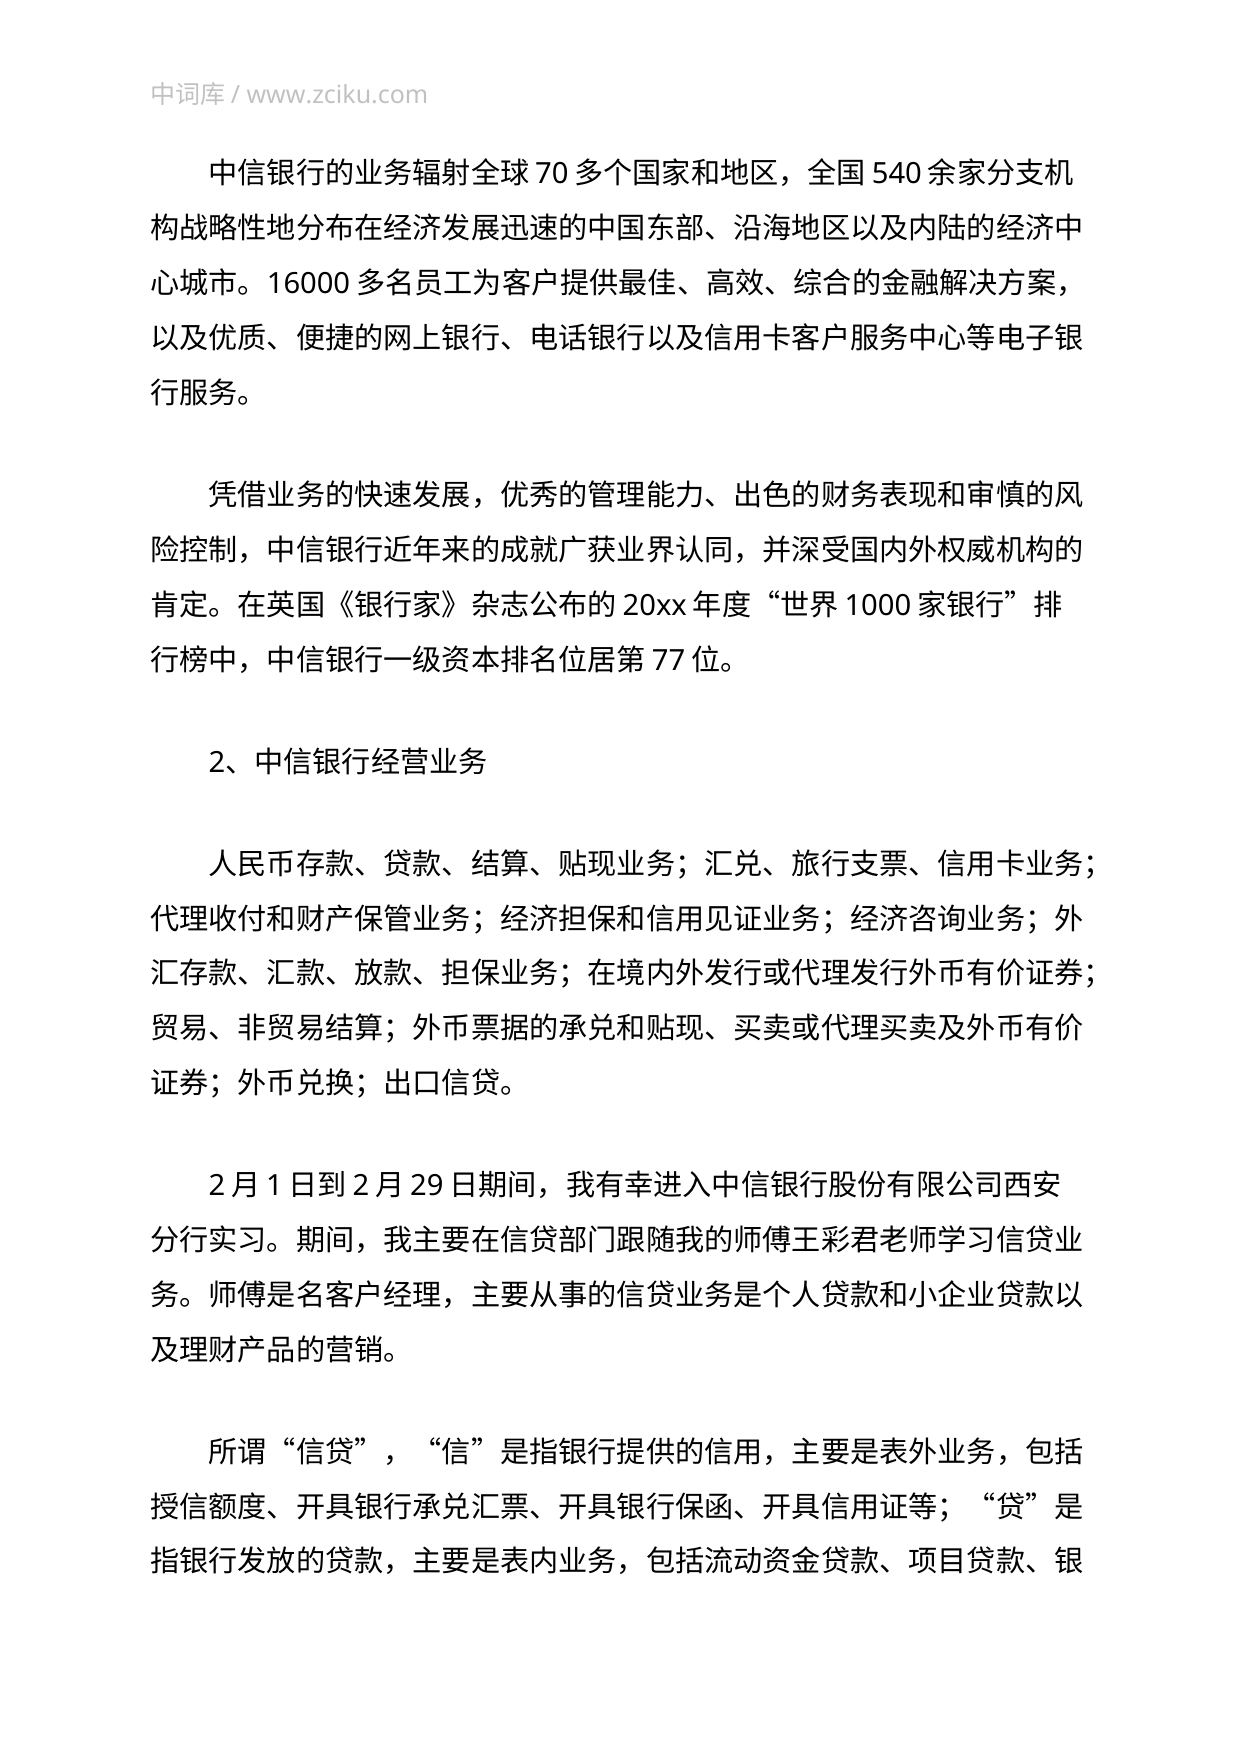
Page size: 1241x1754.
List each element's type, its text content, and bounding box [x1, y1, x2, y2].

text 人民币存款、贷款、结算、贴现业务；汇兑、旅行支票、信用卡业务；代理收付和财产保管业务；经济担保和信用见证业务；经济咨询业务；外汇存款、汇款、放款、担保业务；在境内外发行或代理发行外币有价证券；贸易、非贸易结算；外币票据的承兑和贴现、买卖或代理买卖及外币有价证券；外币兑换；出口信贷。 [150, 840, 1090, 1102]
text 2、中信银行经营业务 [150, 738, 1090, 781]
text 中信银行的业务辐射全球70多个国家和地区，全国540余家分支机构战略性地分布在经济发展迅速的中国东部、沿海地区以及内陆的经济中心城市。16000多名员工为客户提供最佳、高效、综合的金融解决方案，以及优质、便捷的网上银行、电话银行以及信用卡客户服务中心等电子银行服务。 [150, 150, 1090, 412]
text 凭借业务的快速发展，优秀的管理能力、出色的财务表现和审慎的风险控制，中信银行近年来的成就广获业界认同，并深受国内外权威机构的肯定。在英国《银行家》杂志公布的20xx年度“世界1000家银行”排行榜中，中信银行一级资本排名位居第77位。 [150, 472, 1090, 679]
text 2月1日到2月29日期间，我有幸进入中信银行股份有限公司西安分行实习。期间，我主要在信贷部门跟随我的师傅王彩君老师学习信贷业务。师傅是名客户经理，主要从事的信贷业务是个人贷款和小企业贷款以及理财产品的营销。 [150, 1162, 1090, 1369]
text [150, 1428, 1090, 1580]
